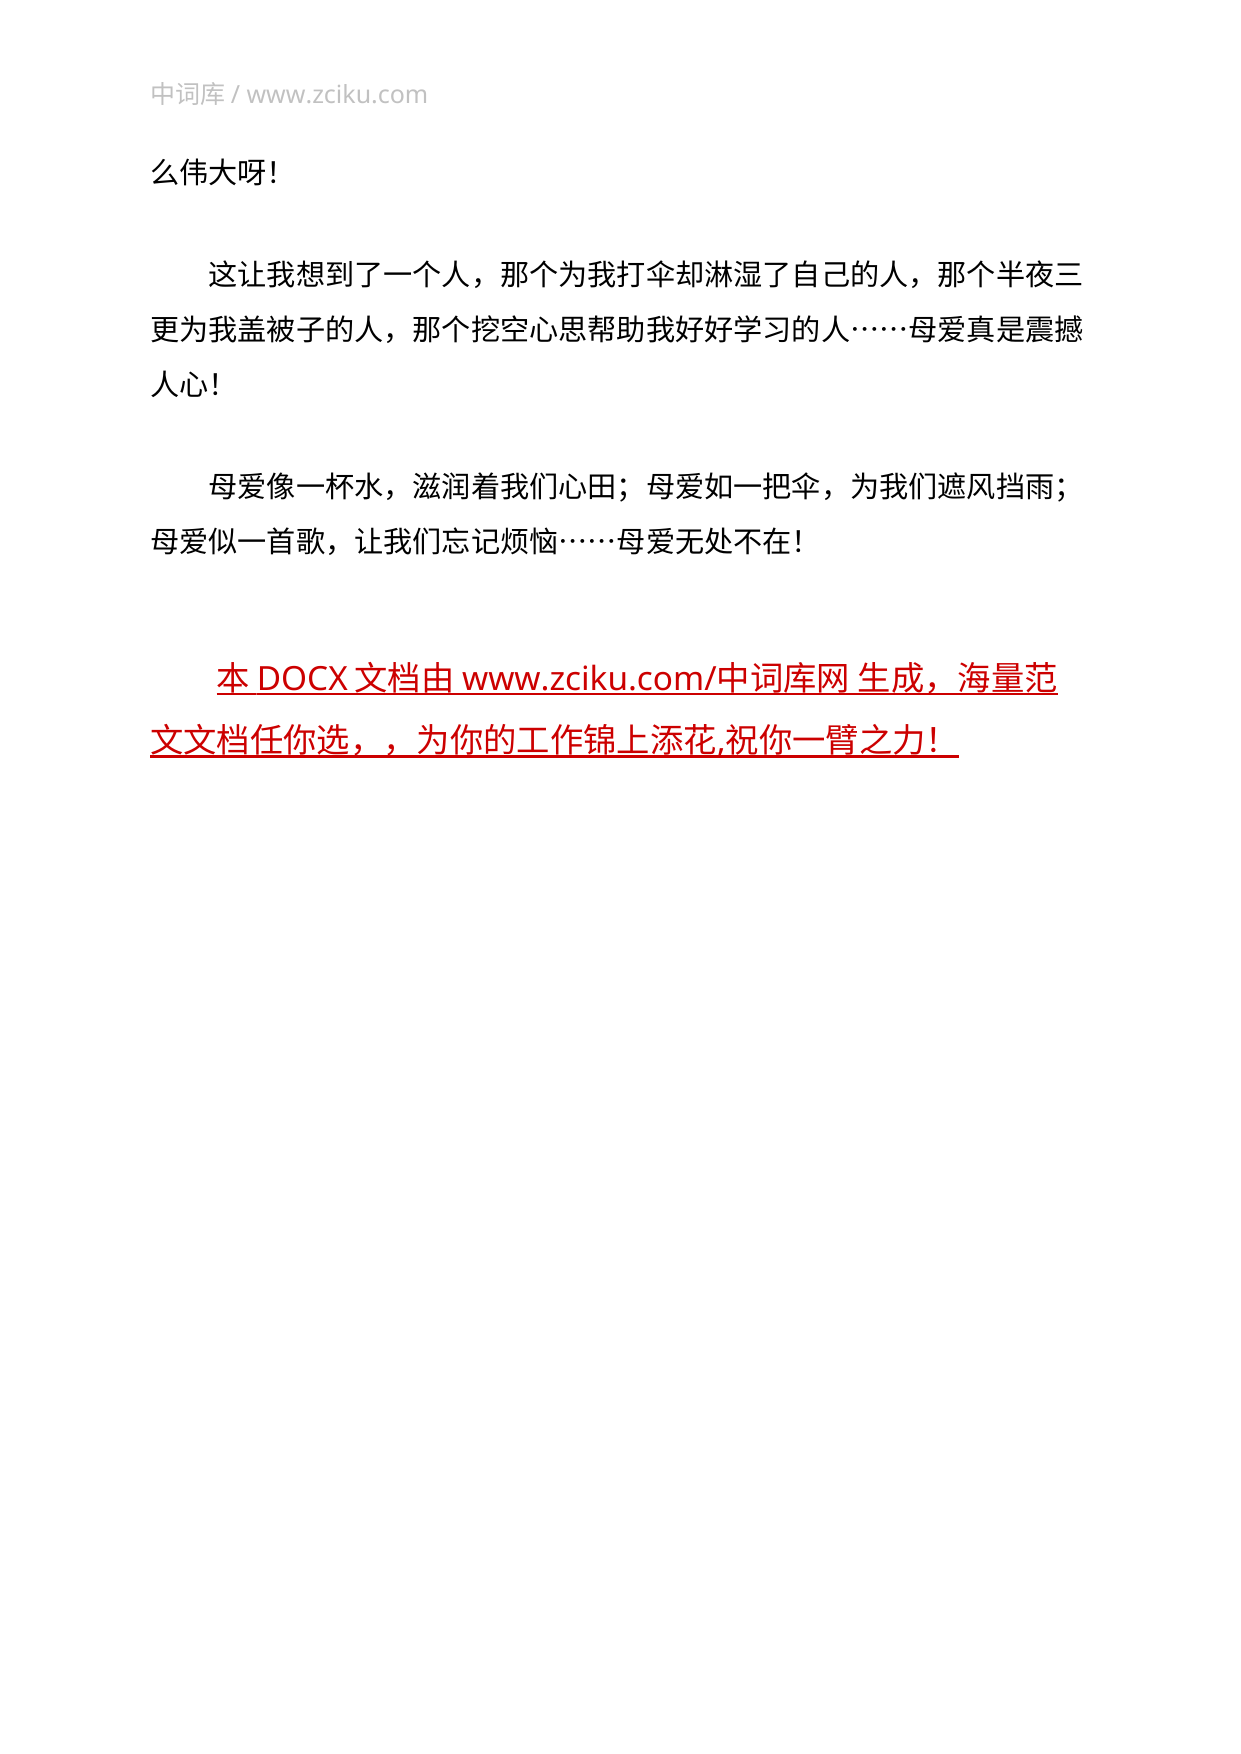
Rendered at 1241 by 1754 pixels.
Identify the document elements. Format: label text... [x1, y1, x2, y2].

text 本DOCX文档由 www.zciku.com/中词库网 生成，海量范文文档任你选，，为你的工作锦上添花,祝你一臂之力！ [150, 651, 1090, 762]
text 母爱像一杯水，滋润着我们心田；母爱如一把伞，为我们遮风挡雨；母爱似一首歌，让我们忘记烦恼……母爱无处不在！ [150, 463, 1090, 561]
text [150, 150, 1090, 192]
text 这让我想到了一个人，那个为我打伞却淋湿了自己的人，那个半夜三更为我盖被子的人，那个挖空心思帮助我好好学习的人……母爱真是震撼人心！ [150, 252, 1090, 404]
